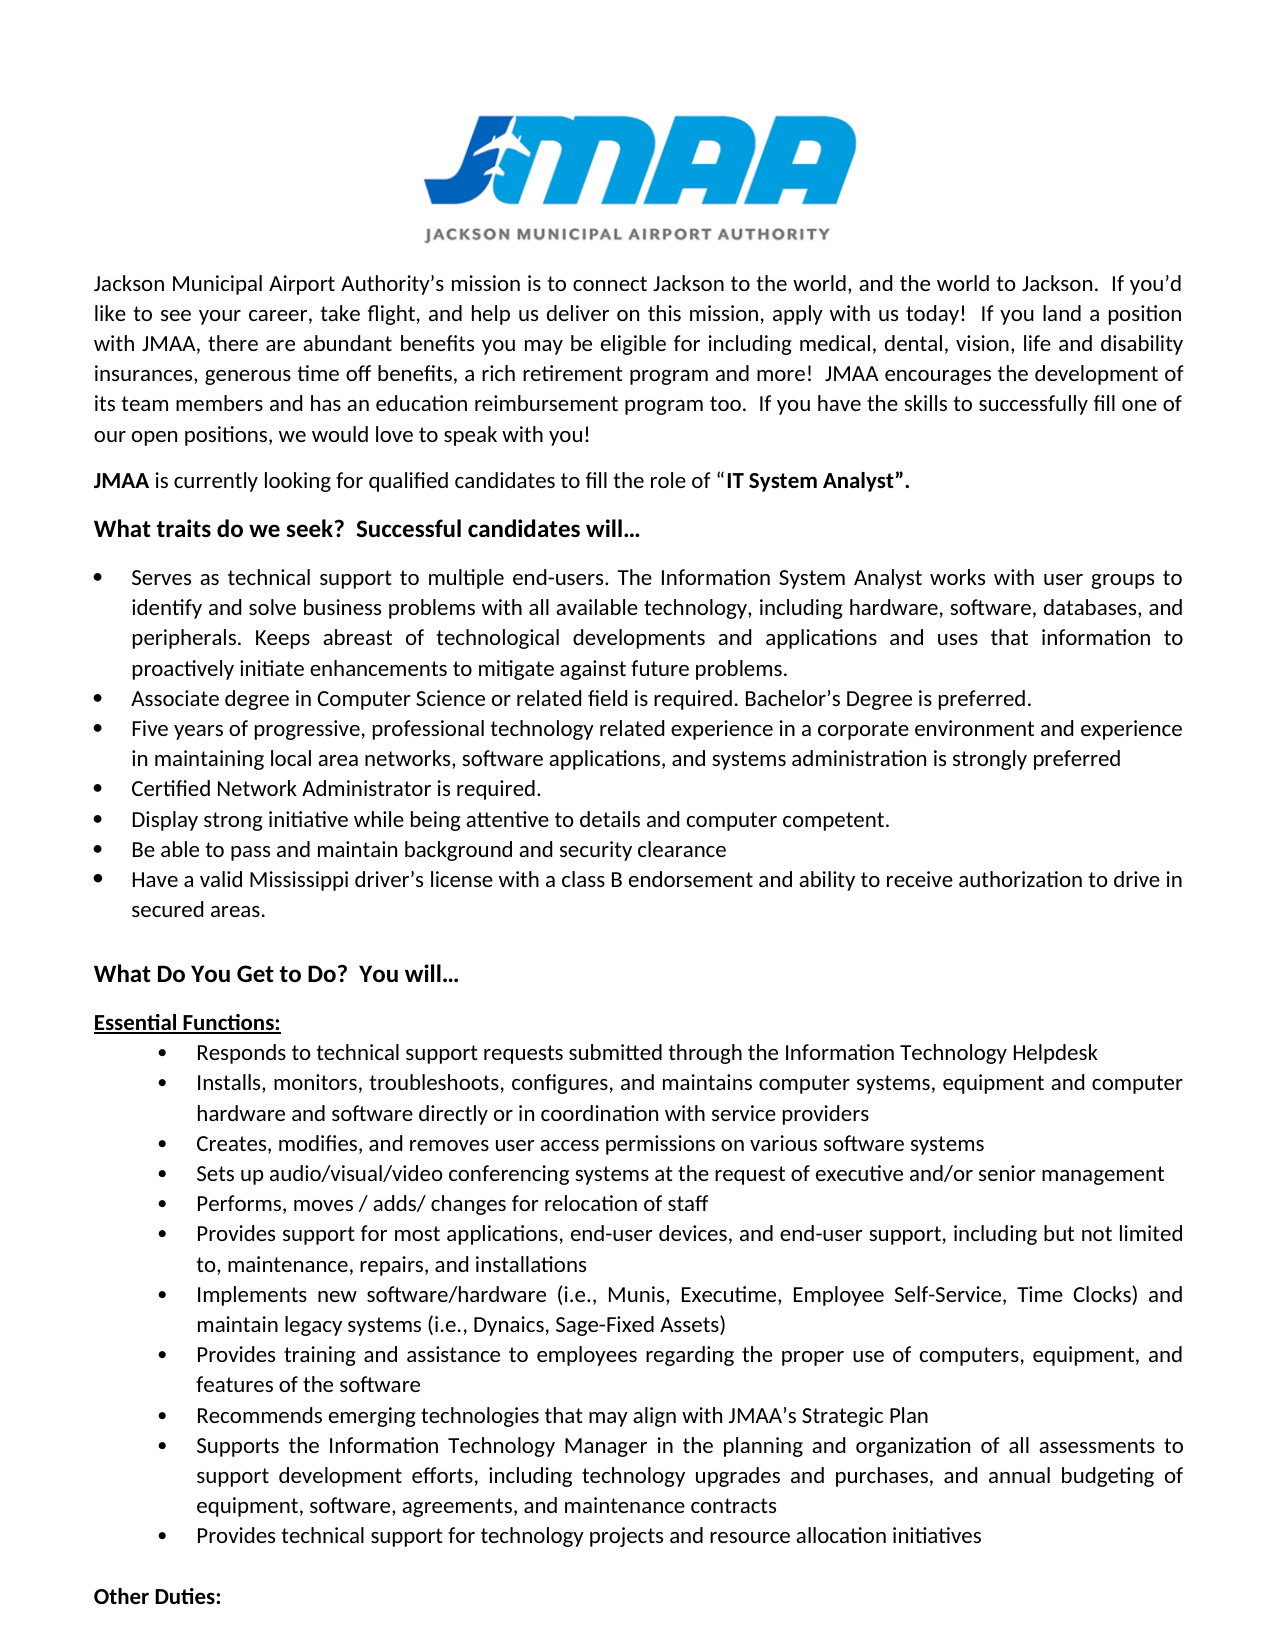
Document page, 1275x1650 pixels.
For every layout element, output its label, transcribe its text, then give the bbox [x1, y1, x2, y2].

list Recommends emerging technologies that may align with JMAA’s Strategic Plan [159, 1401, 1185, 1429]
list Sets up audio/visual/video conferencing systems at the request of executive and/or senior management [159, 1159, 1185, 1187]
list Performs, moves / adds/ changes for relocation of staff [159, 1189, 1185, 1217]
list Serves as technical support to multiple end-users. The Information System Analyst works with user groups to identify and solve business problems with all available technology, including hardware, software, databases, and peripherals. Keeps abreast of technological developments and applications and uses that information to proactively initiate enhancements to mitigate against future problems. [94, 563, 1185, 682]
list Associate degree in Computer Science or related field is required. Bachelor’s Degree is preferred. [94, 684, 1185, 712]
list Five years of progressive, professional technology related experience in a corporate environment and experience in maintaining local area networks, software applications, and systems administration is strongly preferred [94, 714, 1185, 772]
list Be able to pass and maintain background and security clearance [94, 835, 1185, 863]
text What traits do we seek? Successful candidates will… [94, 513, 1185, 544]
text What Do You Get to Do? You will… [94, 958, 1185, 989]
list Supports the Information Technology Manager in the planning and organization of all assessments to support development efforts, including technology upgrades and purchases, and annual budgeting of equipment, software, agreements, and maintenance contracts [159, 1431, 1185, 1519]
list Provides technical support for technology projects and resource allocation initiatives [159, 1522, 1185, 1550]
text Other Duties: [94, 1582, 1185, 1610]
picture [420, 102, 860, 250]
list Implements new software/hardware (i.e., Munis, Executime, Employee Self-Service, Time Clocks) and maintain legacy systems (i.e., Dynaics, Sage-Fixed Assets) [159, 1280, 1185, 1338]
list Creates, modifies, and removes user access permissions on various software systems [159, 1129, 1185, 1157]
list Certified Network Administrator is required. [94, 774, 1185, 803]
list Provides support for most applications, end-user devices, and end-user support, including but not limited to, maintenance, repairs, and installations [159, 1219, 1185, 1278]
list Have a valid Mississippi driver’s license with a class B endorsement and ability to receive authorization to drive in secured areas. [94, 865, 1185, 923]
text Jackson Municipal Airport Authority’s mission is to connect Jackson to the world, and the world to Jackson. If you’d like to see your career, take flight, and help us deliver on this mission, apply with us today! If you land a position with JMAA, there are abundant benefits you may be eligible for including medical, dental, vision, life and disability insurances, generous time off benefits, a rich retirement program and more! JMAA encourages the development of its team members and has an education reimbursement program too. If you have the skills to successfully fill one of our open positions, we would love to speak with you! [94, 269, 1185, 448]
list Display strong initiative while being attentive to details and computer competent. [94, 805, 1185, 833]
text JMAA is currently looking for qualified candidates to fill the role of “IT System Analyst”. [94, 467, 1185, 495]
list Provides training and assistance to employees regarding the proper use of computers, equipment, and features of the software [159, 1340, 1185, 1399]
list Installs, monitors, troubleshoots, configures, and maintains computer systems, equipment and computer hardware and software directly or in coordination with service providers [159, 1068, 1185, 1127]
list Responds to technical support requests submitted through the Information Technology Helpdesk [159, 1038, 1185, 1066]
text Essential Functions: [94, 1008, 1185, 1036]
